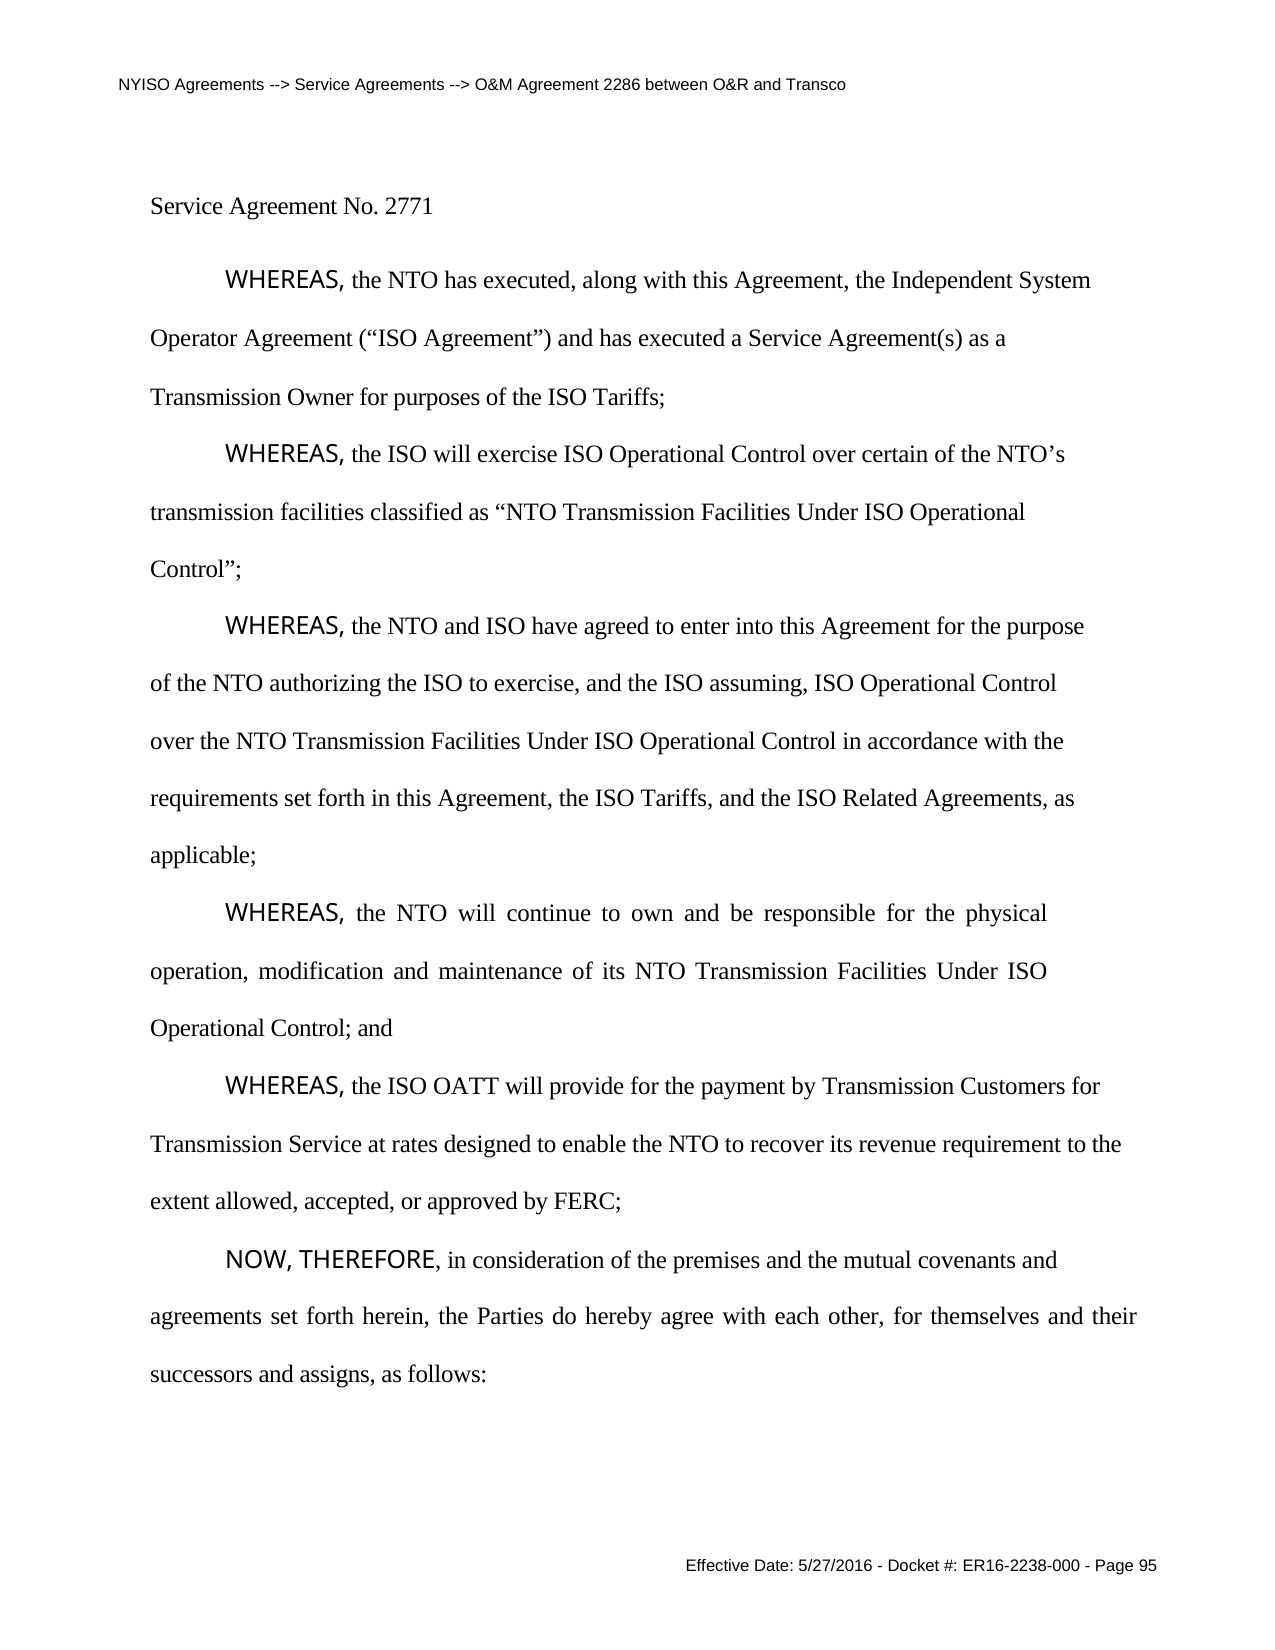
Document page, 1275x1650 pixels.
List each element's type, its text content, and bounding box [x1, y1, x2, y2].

text NOW, THEREFORE, in consideration of the premises and the mutual covenants and [225, 1246, 1275, 1274]
text WHEREAS, the ISO will exercise ISO Operational Control over certain of the NTO’s transmission facilities classified as “NTO Transmission Facilities Under ISO Operational Control”; [150, 417, 1113, 589]
text WHEREAS, the ISO OATT will provide for the payment by Transmission Customers for Transmission Service at rates designed to enable the NTO to recover its revenue requirement to the extent allowed, accepted, or approved by FERC; [150, 1049, 1135, 1221]
text WHEREAS, the NTO has executed, along with this Agreement, the Independent System Operator Agreement (“ISO Agreement”) and has executed a Service Agreement(s) as a Transmission Owner for purposes of the ISO Tariffs; [150, 242, 1139, 417]
text WHEREAS, the NTO and ISO have agreed to enter into this Agreement for the purpose of the NTO authorizing the ISO to exercise, and the ISO assuming, ISO Operational Control over the NTO Transmission Facilities Under ISO Operational Control in accordance with the requirements set forth in this Agreement, the ISO Tariffs, and the ISO Related Agreements, as applicable; [150, 589, 1133, 875]
text agreements set forth herein, the Parties do hereby agree with each other, for themselves and their successors and assigns, as follows: [150, 1277, 1138, 1394]
text Service Agreement No. 2771 [150, 191, 1275, 220]
text WHEREAS, the NTO will continue to own and be responsible for the physical operation, modification and maintenance of its NTO Transmission Facilities Under ISO Operational Control; and [150, 876, 1048, 1048]
